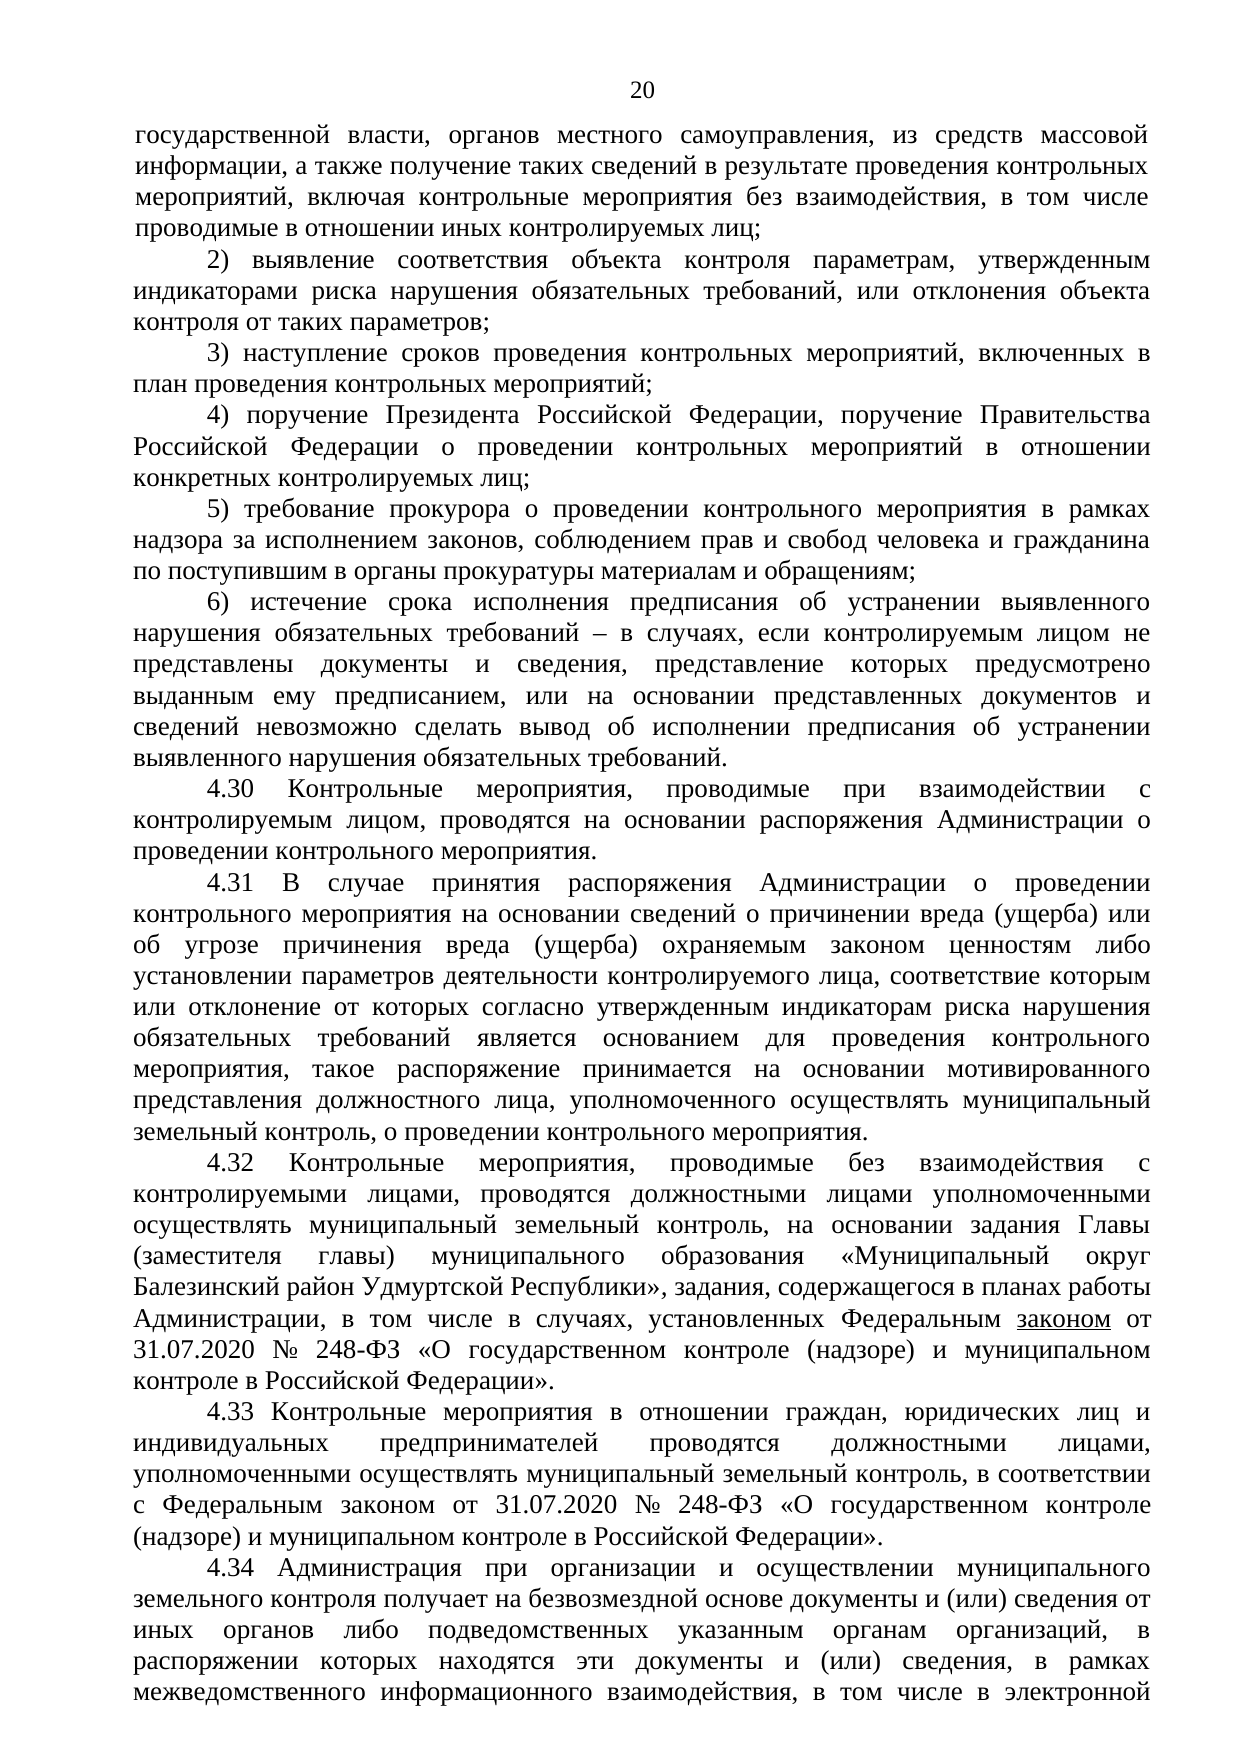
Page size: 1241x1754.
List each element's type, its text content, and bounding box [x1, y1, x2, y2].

text 4.32 Контрольные мероприятия, проводимые без взаимодействия с контролируемыми лицами, проводятся должностными лицами уполномоченными осуществлять муниципальный земельный контроль, на основании задания Главы (заместителя главы) муниципального образования «Муниципальный округ Балезинский район Удмуртской Республики», задания, содержащегося в планах работы Администрации, в том числе в случаях, установленных Федеральным законом от 31.07.2020 № 248-ФЗ «О государственном контроле (надзоре) и муниципальном контроле в Российской Федерации». [133, 1146, 1152, 1302]
text 2) выявление соответствия объекта контроля параметрам, утвержденным индикаторами риска нарушения обязательных требований, или отклонения объекта контроля от таких параметров; [133, 243, 1152, 336]
text 3) наступление сроков проведения контрольных мероприятий, включенных в план проведения контрольных мероприятий; [133, 336, 1152, 398]
text 6) истечение срока исполнения предписания об устранении выявленного нарушения обязательных требований – в случаях, если контролируемым лицом не представлены документы и сведения, представление которых предусмотрено выданным ему предписанием, или на основании представленных документов и сведений невозможно сделать вывод об исполнении предписания об устранении выявленного нарушения обязательных требований. [133, 585, 1152, 772]
text 5) требование прокурора о проведении контрольного мероприятия в рамках надзора за исполнением законов, соблюдением прав и свобод человека и гражданина по поступившим в органы прокуратуры материалам и обращениям; [133, 492, 1152, 585]
text 4.30 Контрольные мероприятия, проводимые при взаимодействии с контролируемым лицом, проводятся на основании распоряжения Администрации о проведении контрольного мероприятия. [133, 772, 1152, 866]
text 4.32 Контрольные мероприятия, проводимые без взаимодействия с контролируемыми лицами, проводятся должностными лицами уполномоченными осуществлять муниципальный земельный контроль, на основании задания Главы (заместителя главы) муниципального образования «Муниципальный округ Балезинский район Удмуртской Республики», задания, содержащегося в планах работы Администрации, в том числе в случаях, установленных Федеральным законом от 31.07.2020 № 248-ФЗ «О государственном контроле (надзоре) и муниципальном контроле в Российской Федерации». [133, 1302, 1152, 1395]
text 4.31 В случае принятия распоряжения Администрации о проведении контрольного мероприятия на основании сведений о причинении вреда (ущерба) или об угрозе причинения вреда (ущерба) охраняемым законом ценностям либо установлении параметров деятельности контролируемого лица, соответствие которым или отклонение от которых согласно утвержденным индикаторам риска нарушения обязательных требований является основанием для проведения контрольного мероприятия, такое распоряжение принимается на основании мотивированного представления должностного лица, уполномоченного осуществлять муниципальный земельный контроль, о проведении контрольного мероприятия. [133, 866, 1152, 1146]
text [135, 118, 1149, 243]
text 4.33 Контрольные мероприятия в отношении граждан, юридических лиц и индивидуальных предпринимателей проводятся должностными лицами, уполномоченными осуществлять муниципальный земельный контроль, в соответствии с Федеральным законом от 31.07.2020 № 248-ФЗ «О государственном контроле (надзоре) и муниципальном контроле в Российской Федерации». [133, 1395, 1152, 1551]
text 4) поручение Президента Российской Федерации, поручение Правительства Российской Федерации о проведении контрольных мероприятий в отношении конкретных контролируемых лиц; [133, 398, 1152, 492]
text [133, 1551, 1152, 1707]
